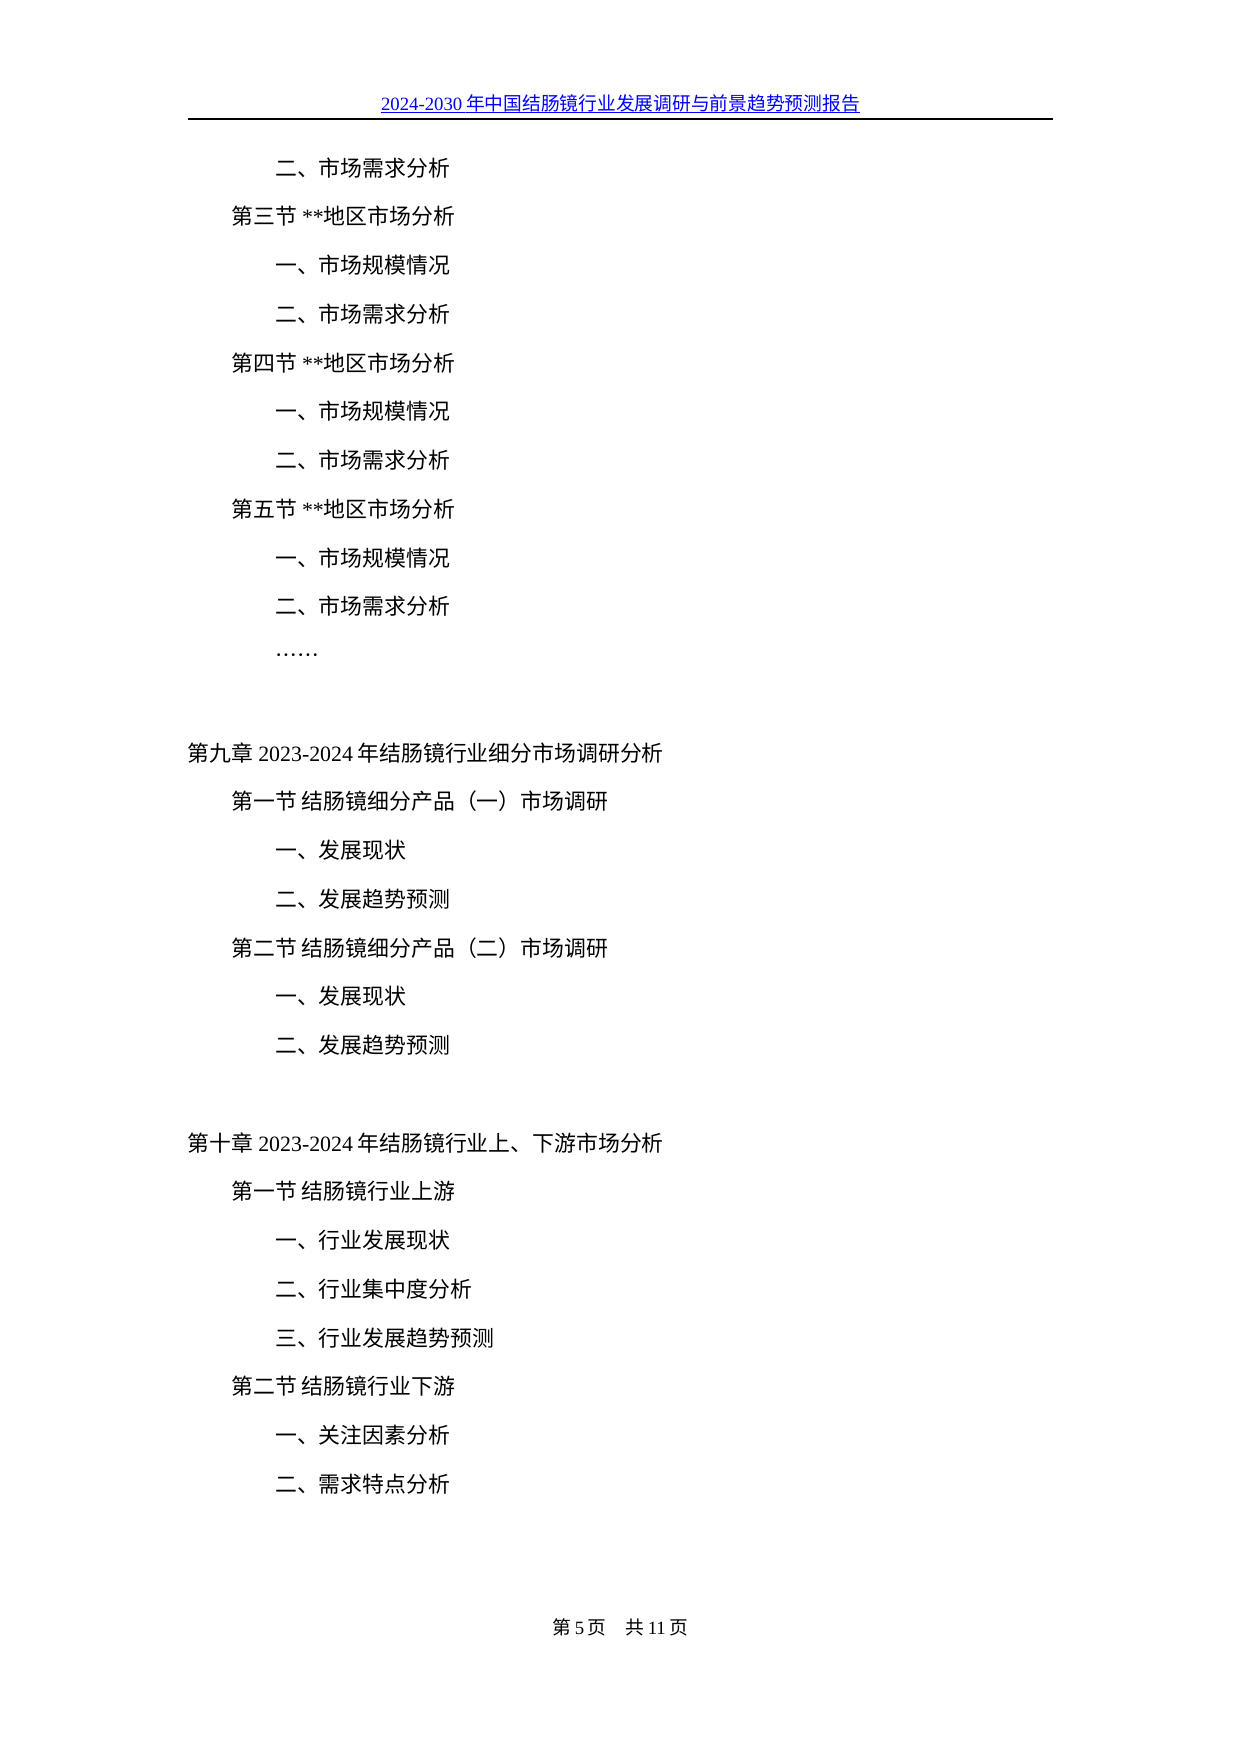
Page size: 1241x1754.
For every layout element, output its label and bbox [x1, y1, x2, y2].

text [187, 150, 1053, 1499]
